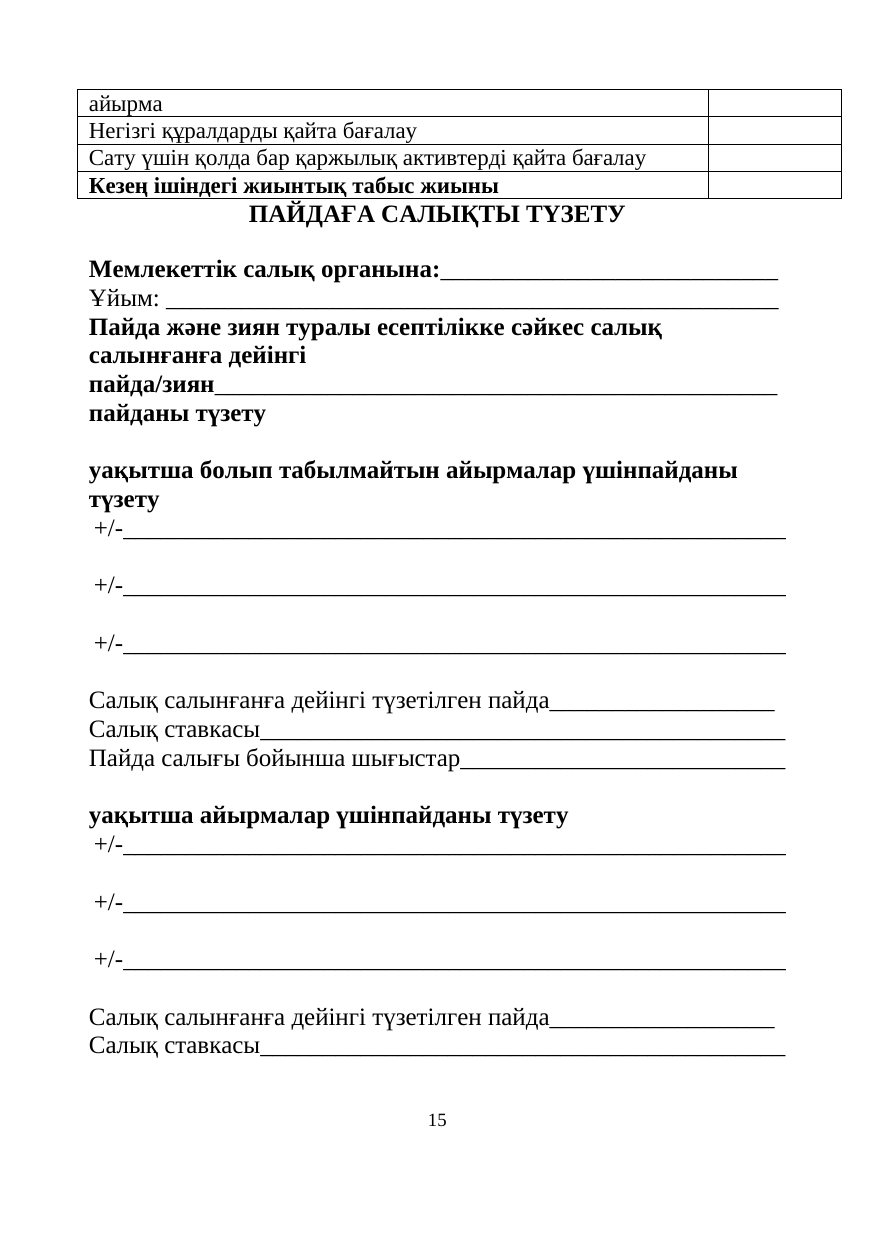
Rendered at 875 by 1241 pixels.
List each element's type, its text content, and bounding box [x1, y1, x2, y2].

text Пайда және зиян туралы есептілікке сәйкес салық салынғанға дейінгі пайда/зиян_____________________________________________ [89, 312, 785, 398]
text Ұйым: _________________________________________________ [89, 283, 785, 312]
text +/-_____________________________________________________ [89, 829, 785, 858]
text +/-_____________________________________________________ [89, 571, 785, 599]
text уақытша болып табылмайтын айырмалар үшінпайданы түзету [89, 456, 785, 513]
text Пайда салығы бойынша шығыстар__________________________ [89, 743, 785, 772]
text +/-_____________________________________________________ [89, 628, 785, 657]
text +/-_____________________________________________________ [89, 513, 785, 542]
text Мемлекеттік салық органына:___________________________ [89, 254, 785, 283]
text +/-_____________________________________________________ [89, 944, 785, 973]
text Пайдаға салықты түзету [89, 199, 785, 228]
table_cell Негізгі құралдарды қайта бағалау [78, 117, 708, 143]
text Салық салынғанға дейінгі түзетілген пайда__________________ [89, 1002, 785, 1031]
table_cell [709, 117, 841, 143]
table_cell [78, 90, 708, 116]
table_cell [709, 172, 841, 198]
text уақытша айырмалар үшінпайданы түзету [89, 801, 785, 829]
text Салық ставкасы__________________________________________ [89, 714, 785, 743]
text пайданы түзету [89, 398, 785, 427]
text Салық ставкасы__________________________________________ [89, 1031, 785, 1059]
table_cell Кезең ішіндегі жиынтық табыс жиыны [78, 172, 708, 198]
table_cell Сату үшін қолда бар қаржылық активтерді қайта бағалау [78, 145, 708, 171]
table_cell [709, 90, 841, 116]
text Салық салынғанға дейінгі түзетілген пайда__________________ [89, 686, 785, 714]
text +/-_____________________________________________________ [89, 887, 785, 916]
table_cell [709, 145, 841, 171]
